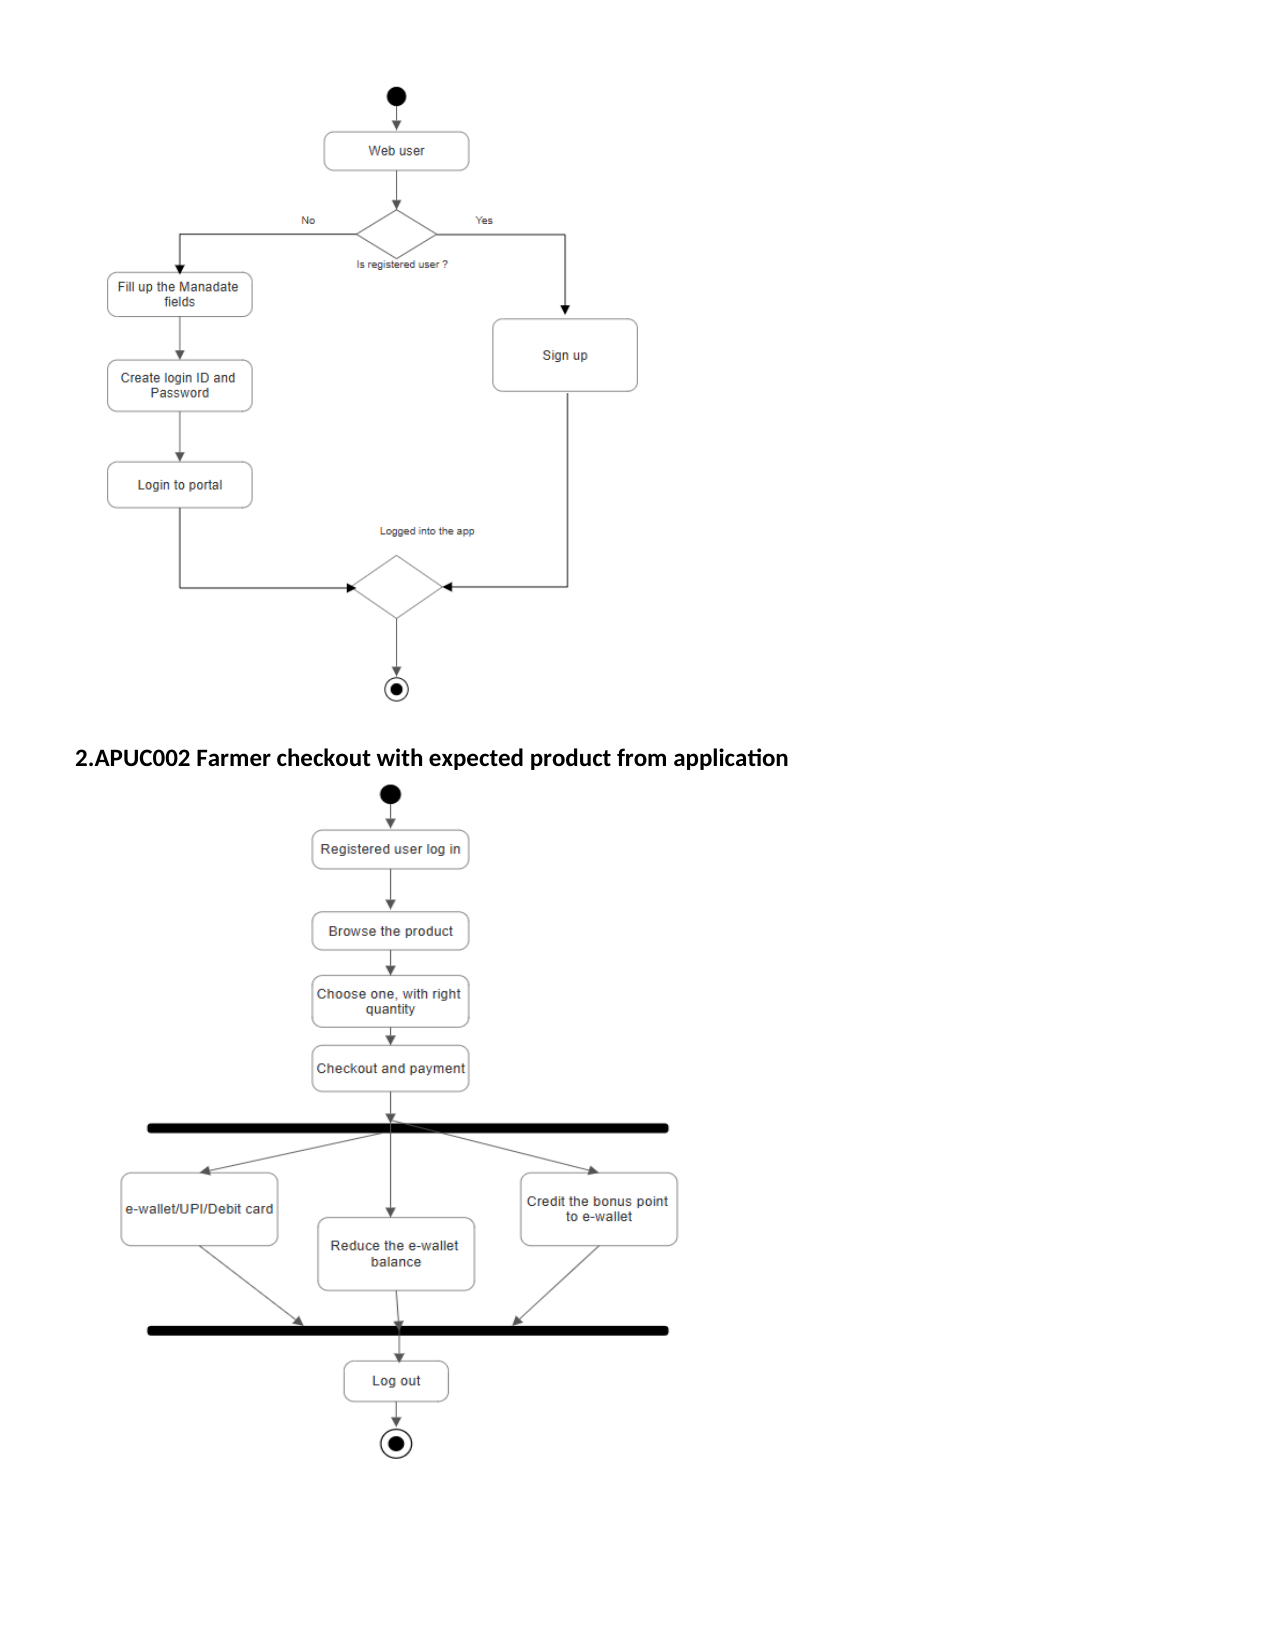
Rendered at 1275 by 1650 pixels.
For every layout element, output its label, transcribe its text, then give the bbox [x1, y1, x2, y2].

picture [75, 777, 697, 1460]
picture [75, 75, 684, 738]
